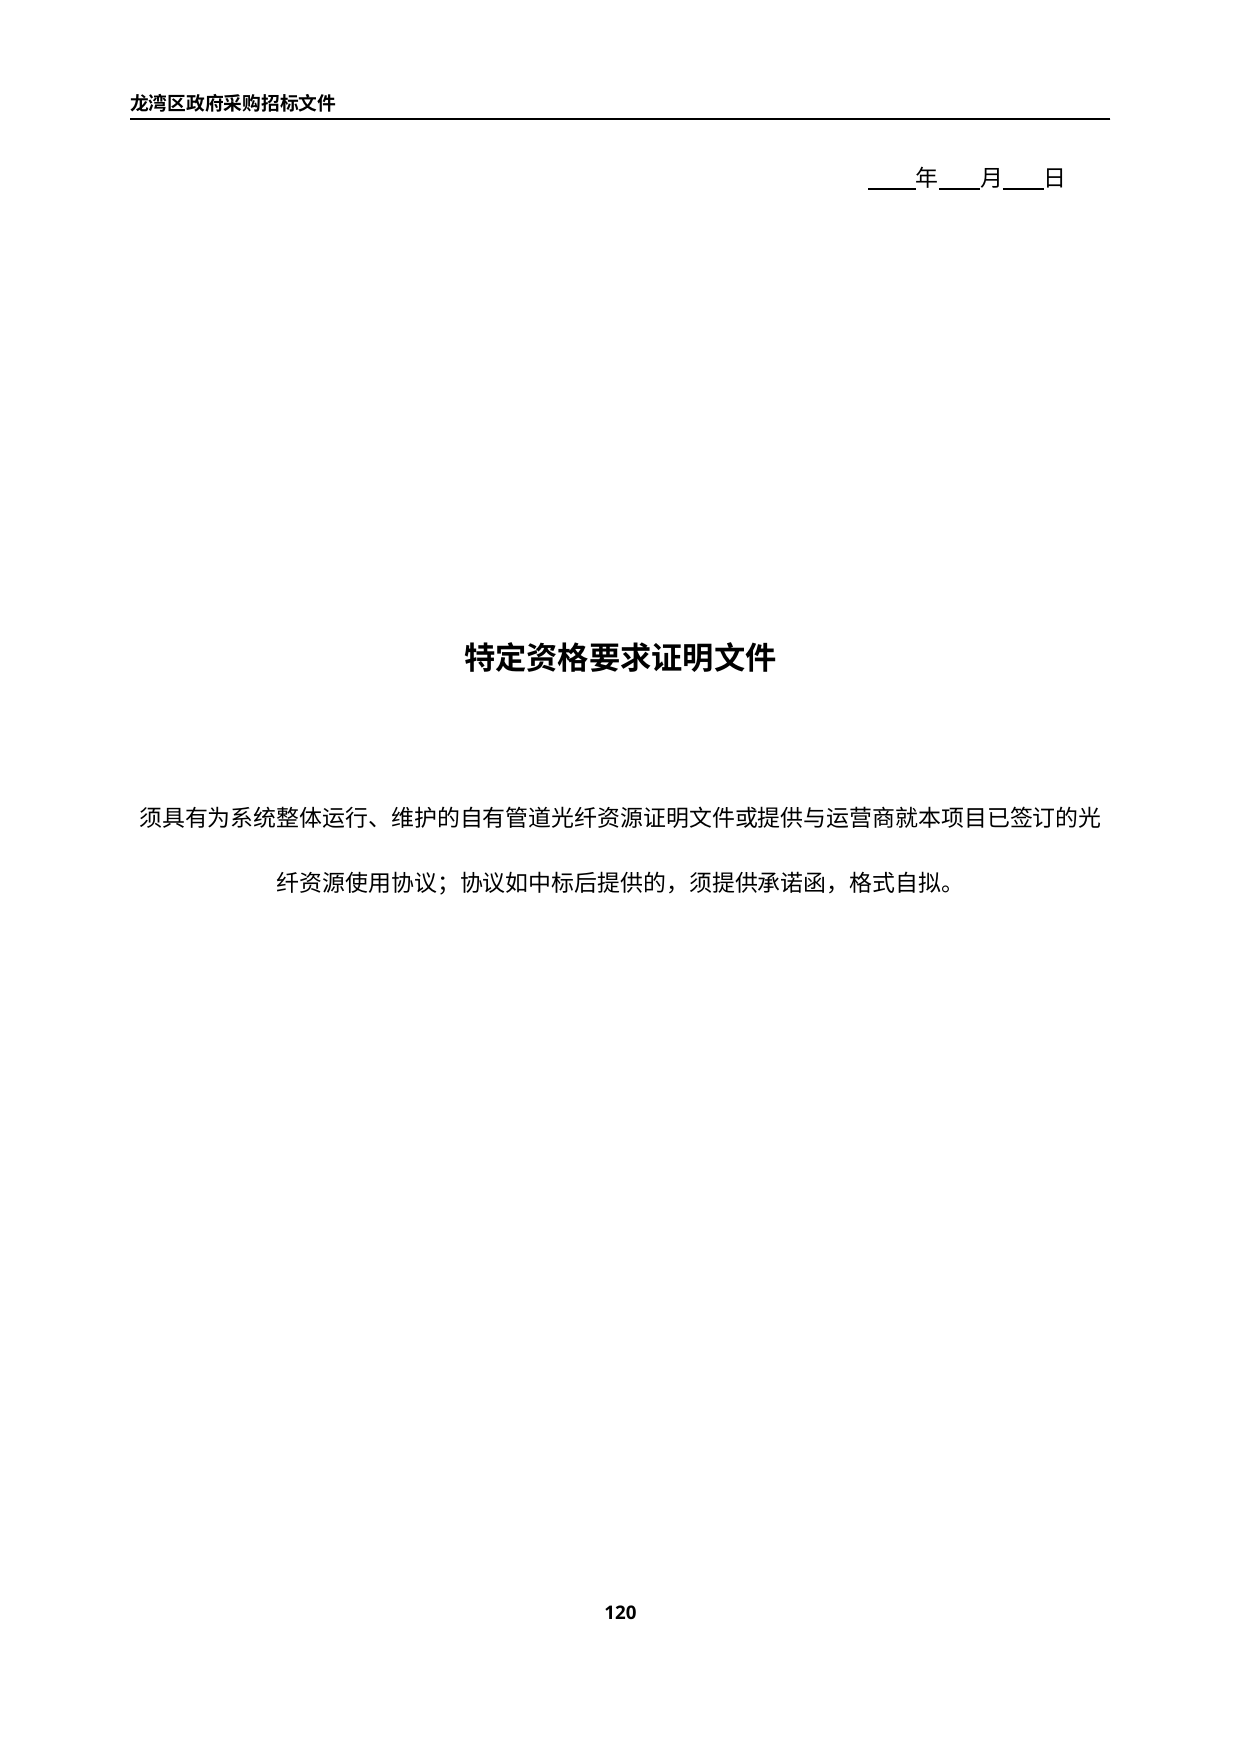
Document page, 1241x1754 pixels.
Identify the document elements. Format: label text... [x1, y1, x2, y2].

title 须具有为系统整体运行、维护的自有管道光纤资源证明文件或提供与运营商就本项目已签订的光纤资源使用协议；协议如中标后提供的，须提供承诺函，格式自拟。 [130, 784, 1110, 914]
text 年 月 日 [130, 160, 1067, 193]
text 特定资格要求证明文件 [130, 623, 1110, 688]
